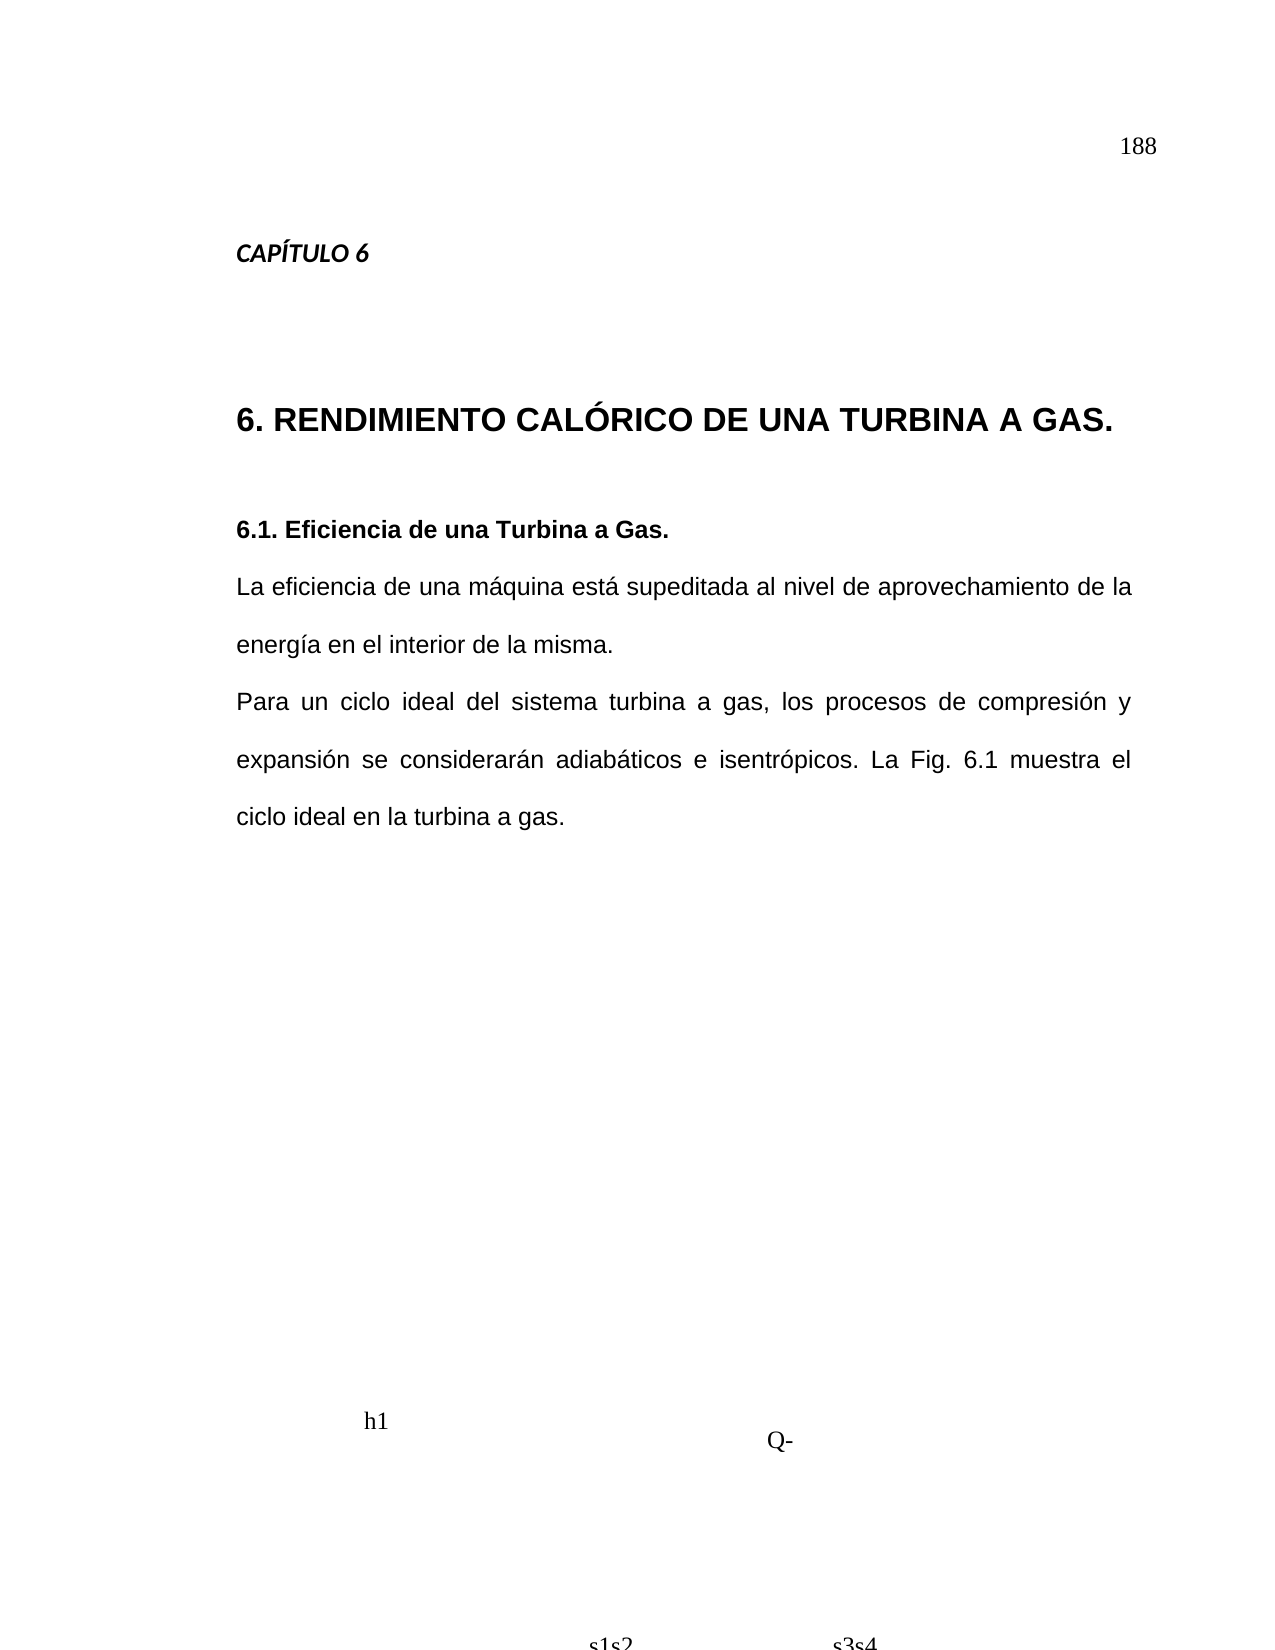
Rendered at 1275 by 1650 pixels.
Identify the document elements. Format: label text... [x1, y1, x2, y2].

text La eficiencia de una máquina está supeditada al nivel de aprovechamiento de la energía en el interior de la misma. [236, 572, 1133, 658]
subtitle CAPÍTULO 6 [236, 236, 1133, 269]
text Para un ciclo ideal del sistema turbina a gas, los procesos de compresión y expansión se considerarán adiabáticos e isentrópicos. 6.1 muestra el ciclo ideal en la turbina a gas. [236, 687, 1133, 831]
text 6. RENDIMIENTO CALÓRICO DE UNA TURBINA A GAS. [236, 399, 1133, 438]
text 6.1. Eficiencia de una Turbina a Gas. [236, 515, 1133, 543]
